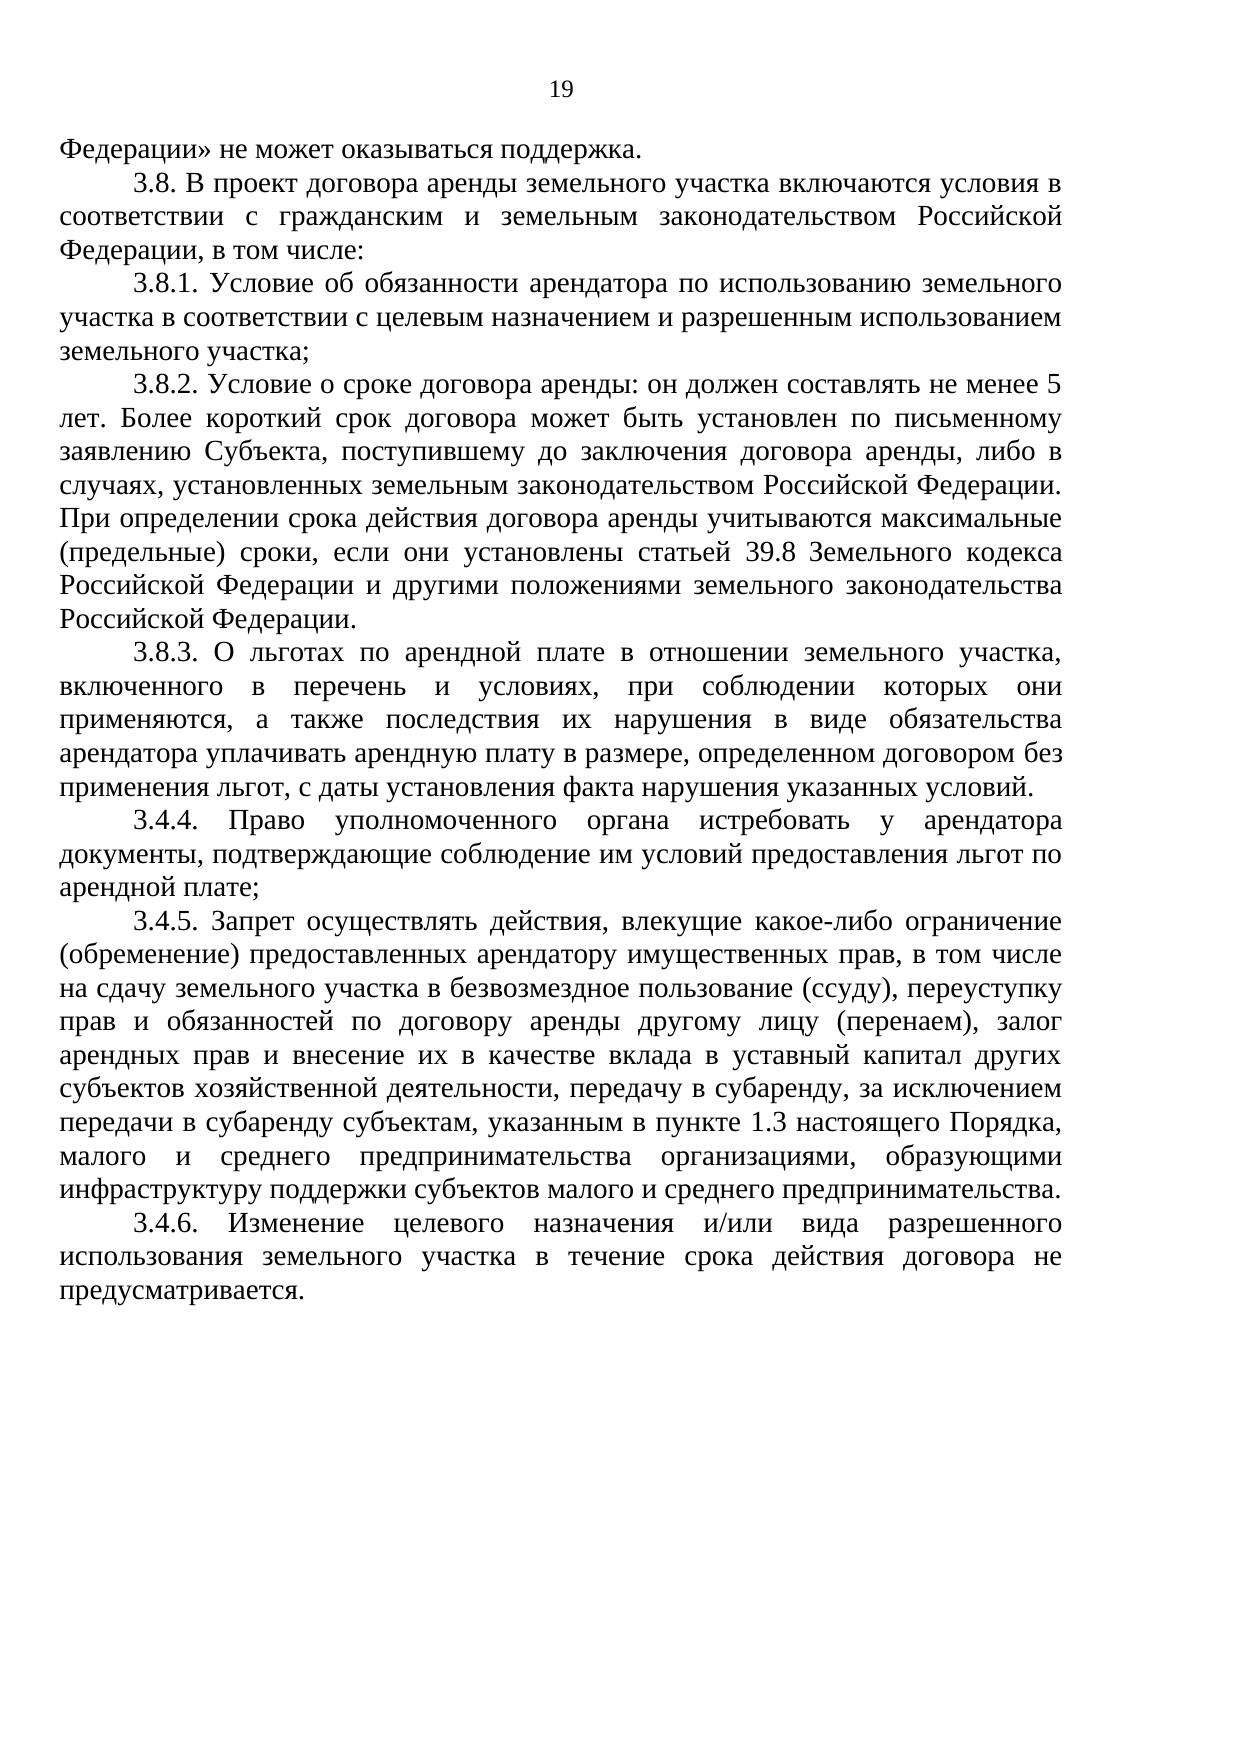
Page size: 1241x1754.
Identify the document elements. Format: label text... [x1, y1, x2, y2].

text 3.4.6. Изменение целевого назначения и/или вида разрешенного использования земельного участка в течение срока действия договора не предусматривается. [59, 1205, 1063, 1305]
text 3.8.3. О льготах по арендной плате в отношении земельного участка, включенного в перечень и условиях, при соблюдении которых они применяются, а также последствия их нарушения в виде обязательства арендатора уплачивать арендную плату в размере, определенном договором без применения льгот, с даты установления факта нарушения указанных условий. [59, 634, 1063, 802]
text 3.8. В проект договора аренды земельного участка включаются условия в соответствии с гражданским и земельным законодательством Российской Федерации, в том числе: [59, 165, 1063, 266]
text 3.8.1. Условие об обязанности арендатора по использованию земельного участка в соответствии с целевым назначением и разрешенным использованием земельного участка; [59, 266, 1063, 366]
text 3.4.5. Запрет осуществлять действия, влекущие какое-либо ограничение (обременение) предоставленных арендатору имущественных прав, в том числе на сдачу земельного участка в безвозмездное пользование (ссуду), переуступку прав и обязанностей по договору аренды другому лицу (перенаем), залог арендных прав и внесение их в качестве вклада в уставный капитал других субъектов хозяйственной деятельности, передачу в субаренду, за исключением передачи в субаренду субъектам, указанным в пункте 1.3 настоящего Порядка, малого и среднего предпринимательства организациями, образующими инфраструктуру поддержки субъектов малого и среднего предпринимательства. [59, 903, 1063, 1205]
text 3.8.2. Условие о сроке договора аренды: он должен составлять не менее 5 лет. Более короткий срок договора может быть установлен по письменному заявлению Субъекта, поступившему до заключения договора аренды, либо в случаях, установленных земельным законодательством Российской Федерации. При определении срока действия договора аренды учитываются максимальные (предельные) сроки, если они установлены статьей 39.8 Земельного кодекса Российской Федерации и другими положениями земельного законодательства Российской Федерации. [59, 366, 1063, 634]
text 3.4.4. Право уполномоченного органа истребовать у арендатора документы, подтверждающие соблюдение им условий предоставления льгот по арендной плате; [59, 802, 1063, 903]
